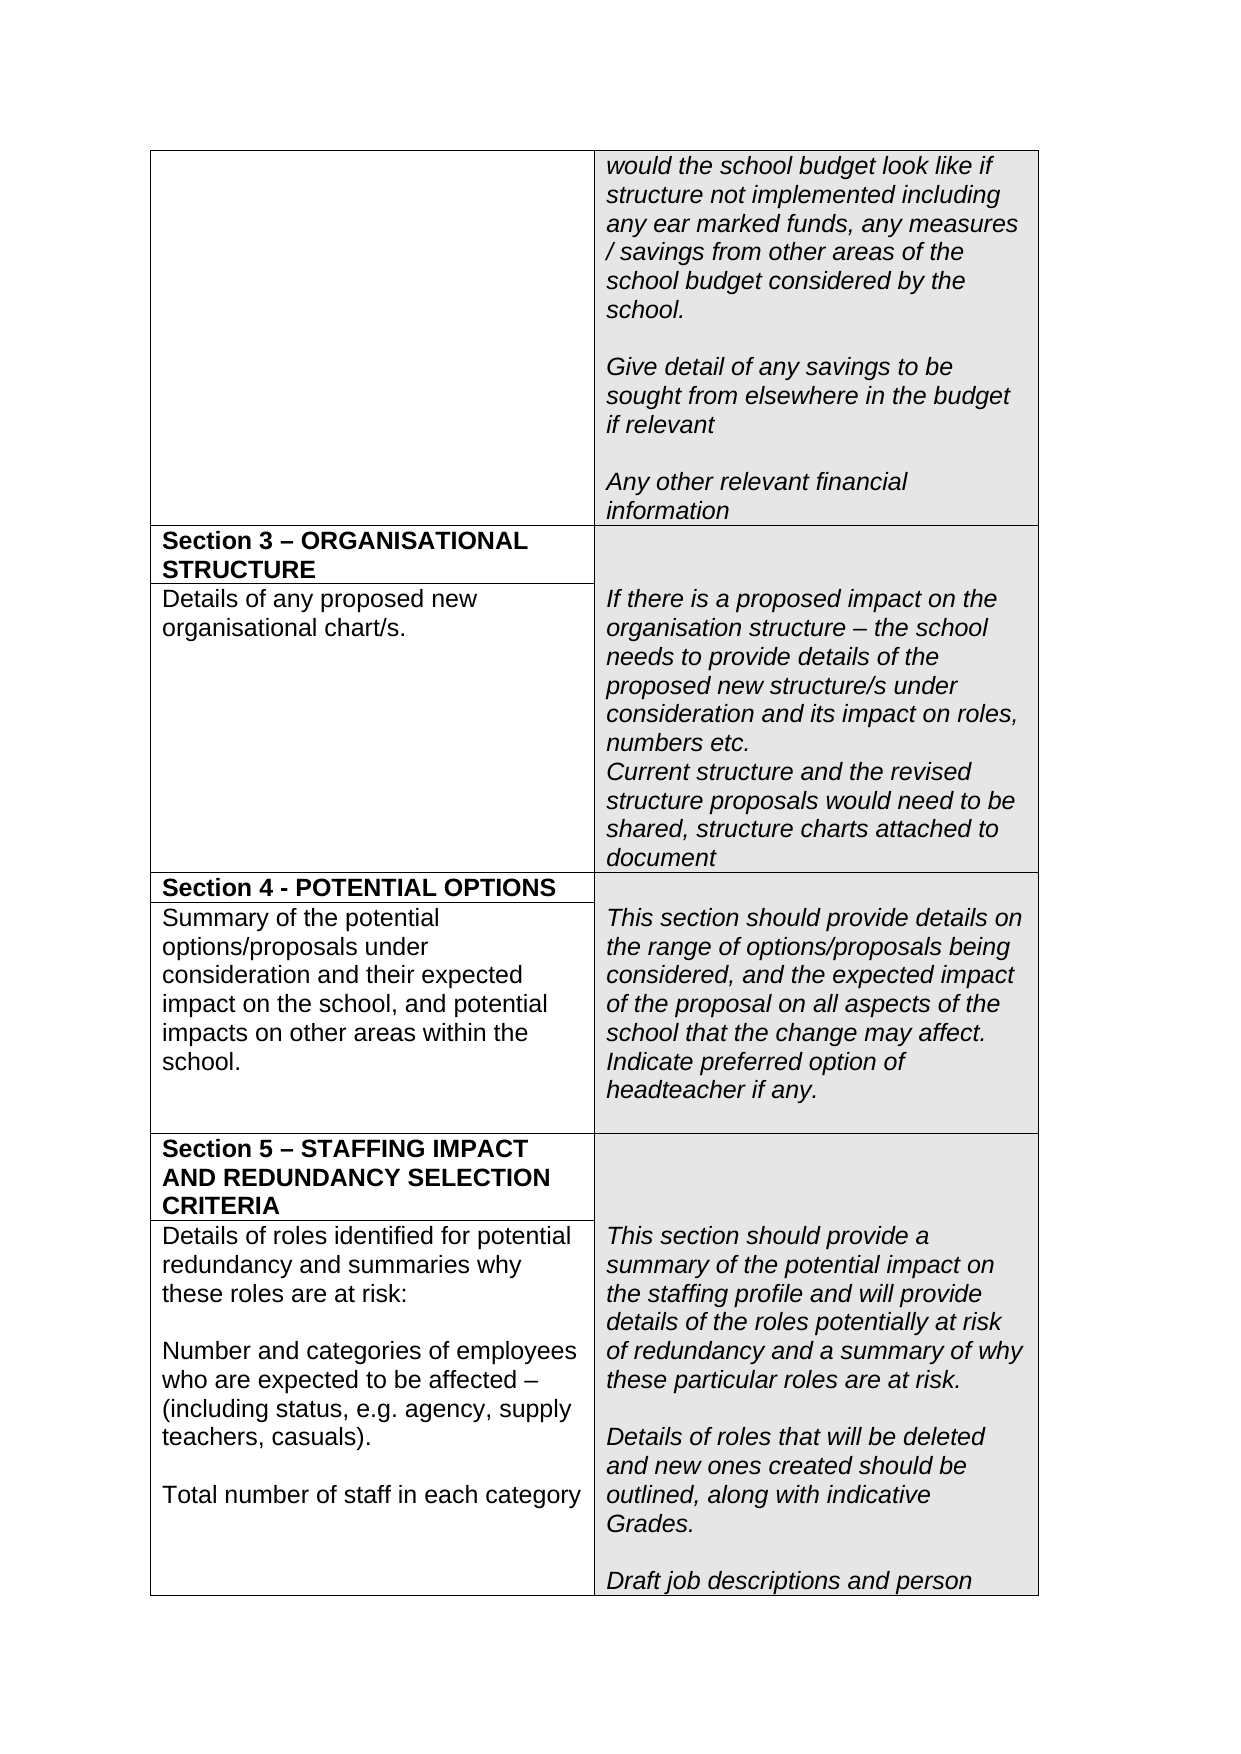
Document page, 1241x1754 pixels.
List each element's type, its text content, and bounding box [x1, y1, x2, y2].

table_cell [595, 526, 1038, 583]
table_cell Summary of the potential options/proposals under consideration and their expected impact on the school, and potential impacts on other areas within the school. [151, 903, 594, 1133]
table_cell Details of any proposed new organisational chart/s. [151, 584, 594, 872]
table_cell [151, 1221, 594, 1595]
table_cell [595, 151, 1038, 525]
table_cell This section should provide details on the range of options/proposals being considered, and the expected impact of the proposal on all aspects of the school that the change may affect. Indicate preferred option of headteacher if any. [595, 902, 1038, 1133]
table_cell [595, 873, 1038, 902]
table_cell Section 4 - POTENTIAL OPTIONS [151, 873, 594, 902]
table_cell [151, 151, 594, 525]
table_cell Section 3 – ORGANISATIONAL STRUCTURE [151, 526, 594, 583]
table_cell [595, 1220, 1038, 1595]
table_cell If there is a proposed impact on the organisation structure – the school needs to provide details of the proposed new structure/s under consideration and its impact on roles, numbers etc. Current structure and the revised structure proposals would need to be shared, structure charts attached to document [595, 583, 1038, 872]
table_cell Section 5 – STAFFING IMPACT AND REDUNDANCY SELECTION CRITERIA [151, 1134, 594, 1220]
table_cell [595, 1134, 1038, 1220]
